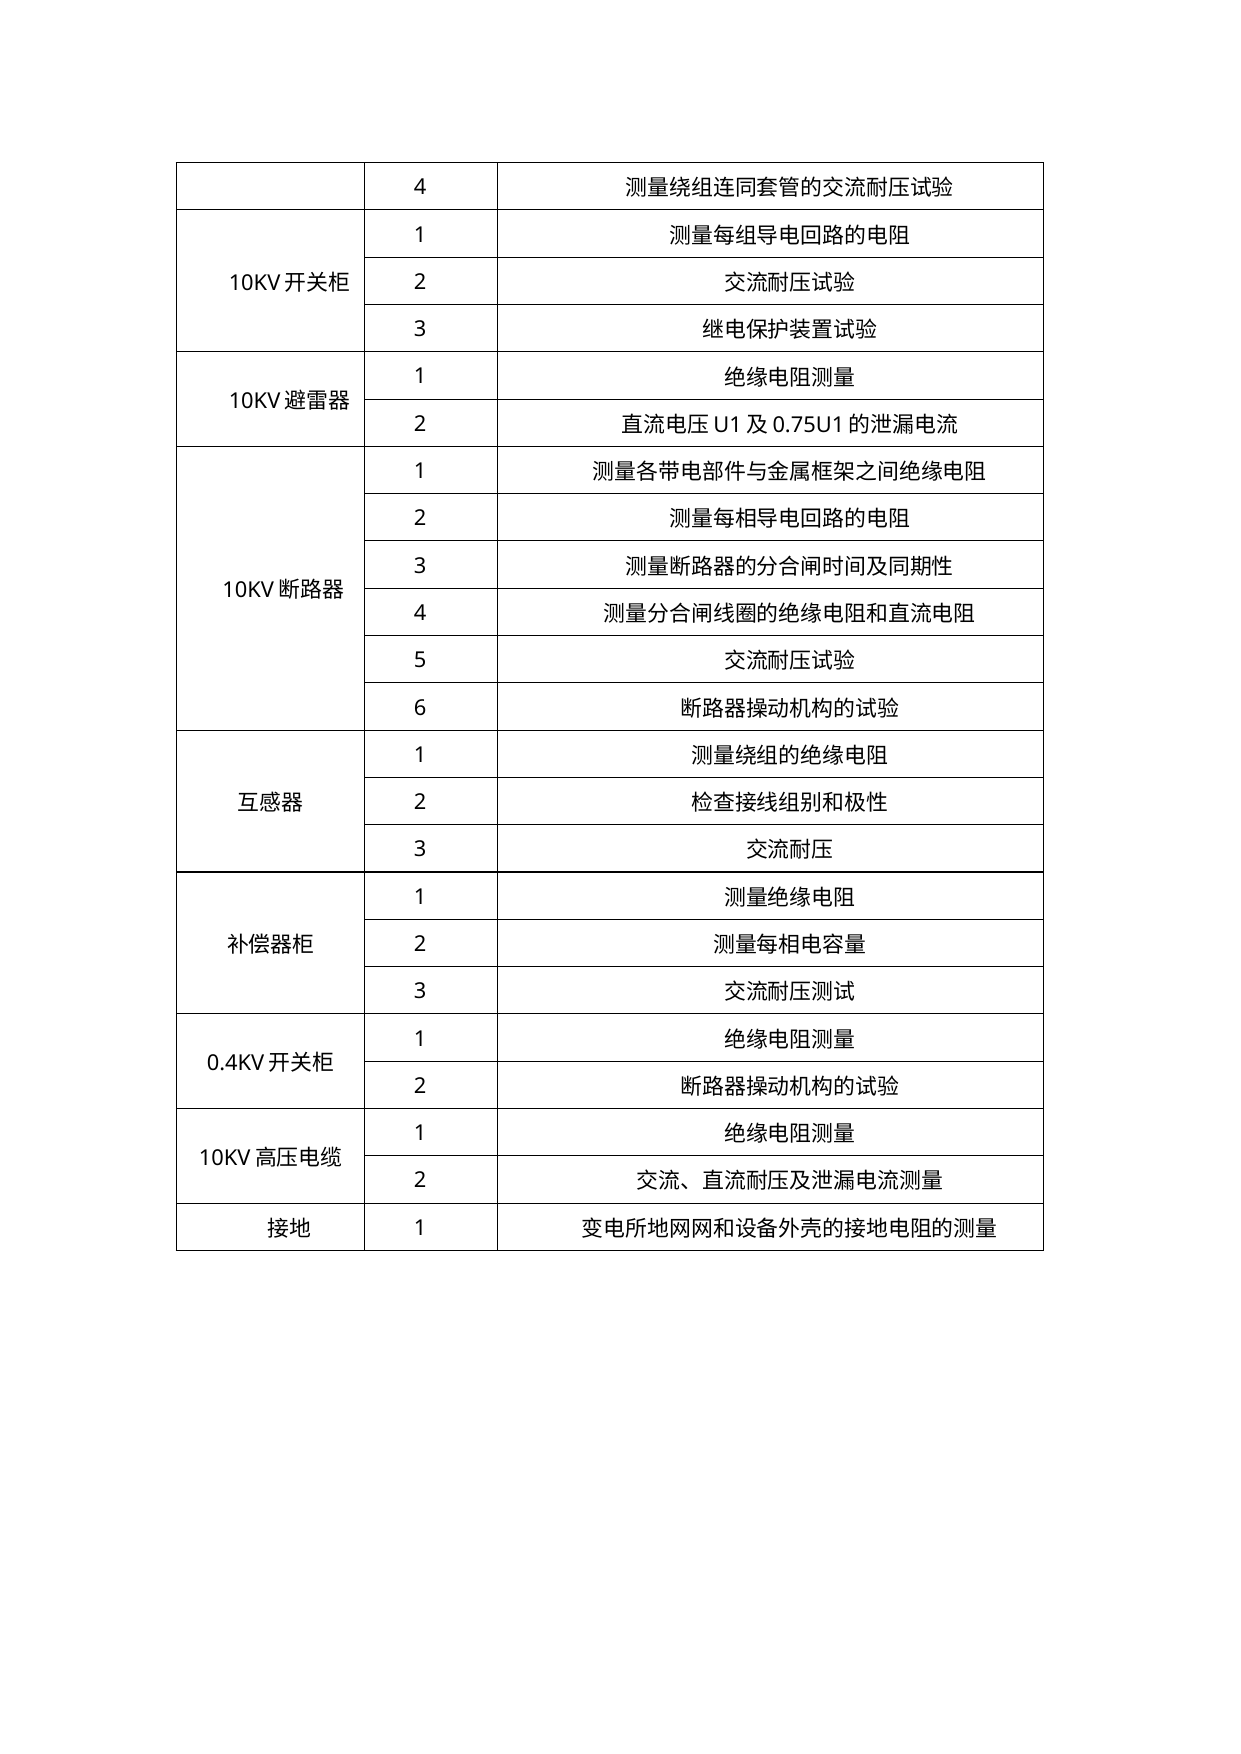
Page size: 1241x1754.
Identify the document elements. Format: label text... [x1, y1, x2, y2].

table_cell 测量绕组连同套管的交流耐压试验 [498, 163, 1043, 209]
table_cell 1 [365, 873, 497, 919]
table_cell 6 [365, 683, 497, 729]
table_cell 测量断路器的分合闸时间及同期性 [498, 541, 1043, 588]
table_cell 变电所地网网和设备外壳的接地电阻的测量 [498, 1204, 1043, 1250]
table_cell 绝缘电阻测量 [498, 352, 1043, 398]
table_cell 3 [365, 825, 497, 871]
table_cell 1 [365, 210, 497, 257]
table_cell 3 [365, 967, 497, 1013]
table_cell 互感器 [177, 731, 364, 871]
table_cell 10KV开关柜 [177, 210, 364, 351]
table_cell 交流、直流耐压及泄漏电流测量 [498, 1156, 1043, 1202]
table_cell 5 [365, 636, 497, 682]
table_cell 10KV断路器 [177, 447, 364, 729]
table_cell 2 [365, 400, 497, 446]
table_cell 0.4KV开关柜 [177, 1014, 364, 1108]
table_cell 测量每相导电回路的电阻 [498, 494, 1043, 540]
table_cell 测量每组导电回路的电阻 [498, 210, 1043, 257]
table_cell 交流耐压试验 [498, 636, 1043, 682]
table_cell 断路器操动机构的试验 [498, 1062, 1043, 1108]
table_cell 10KV避雷器 [177, 352, 364, 446]
table_cell 2 [365, 1156, 497, 1202]
table_cell 2 [365, 258, 497, 304]
table_cell 交流耐压 [498, 825, 1043, 871]
table_cell 继电保护装置试验 [498, 305, 1043, 351]
table_cell 检查接线组别和极性 [498, 778, 1043, 824]
table_cell 2 [365, 1062, 497, 1108]
table_cell 绝缘电阻测量 [498, 1109, 1043, 1155]
table_cell 交流耐压试验 [498, 258, 1043, 304]
table_cell 测量分合闸线圈的绝缘电阻和直流电阻 [498, 589, 1043, 635]
table_cell 接地 [177, 1204, 364, 1250]
table_cell 断路器操动机构的试验 [498, 683, 1043, 729]
table_cell 2 [365, 920, 497, 966]
table_cell 2 [365, 778, 497, 824]
table_cell 测量绝缘电阻 [498, 873, 1043, 919]
table_cell 1 [365, 1204, 497, 1250]
table_cell 绝缘电阻测量 [498, 1014, 1043, 1061]
table_cell 交流耐压测试 [498, 967, 1043, 1013]
table_cell 直流电压U1及0.75U1的泄漏电流 [498, 400, 1043, 446]
table_cell 1 [365, 1014, 497, 1061]
table_cell 2 [365, 494, 497, 540]
table_cell 1 [365, 447, 497, 493]
table_cell 1 [365, 731, 497, 777]
table_cell 测量每相电容量 [498, 920, 1043, 966]
table_cell 3 [365, 305, 497, 351]
table_cell 1 [365, 352, 497, 398]
table_cell 10KV高压电缆 [177, 1109, 364, 1202]
table_cell 4 [365, 589, 497, 635]
table_cell 测量绕组的绝缘电阻 [498, 731, 1043, 777]
table_cell 测量各带电部件与金属框架之间绝缘电阻 [498, 447, 1043, 493]
table_cell 补偿器柜 [177, 873, 364, 1013]
table_cell 4 [365, 163, 497, 209]
table_cell 3 [365, 541, 497, 588]
table_cell 1 [365, 1109, 497, 1155]
